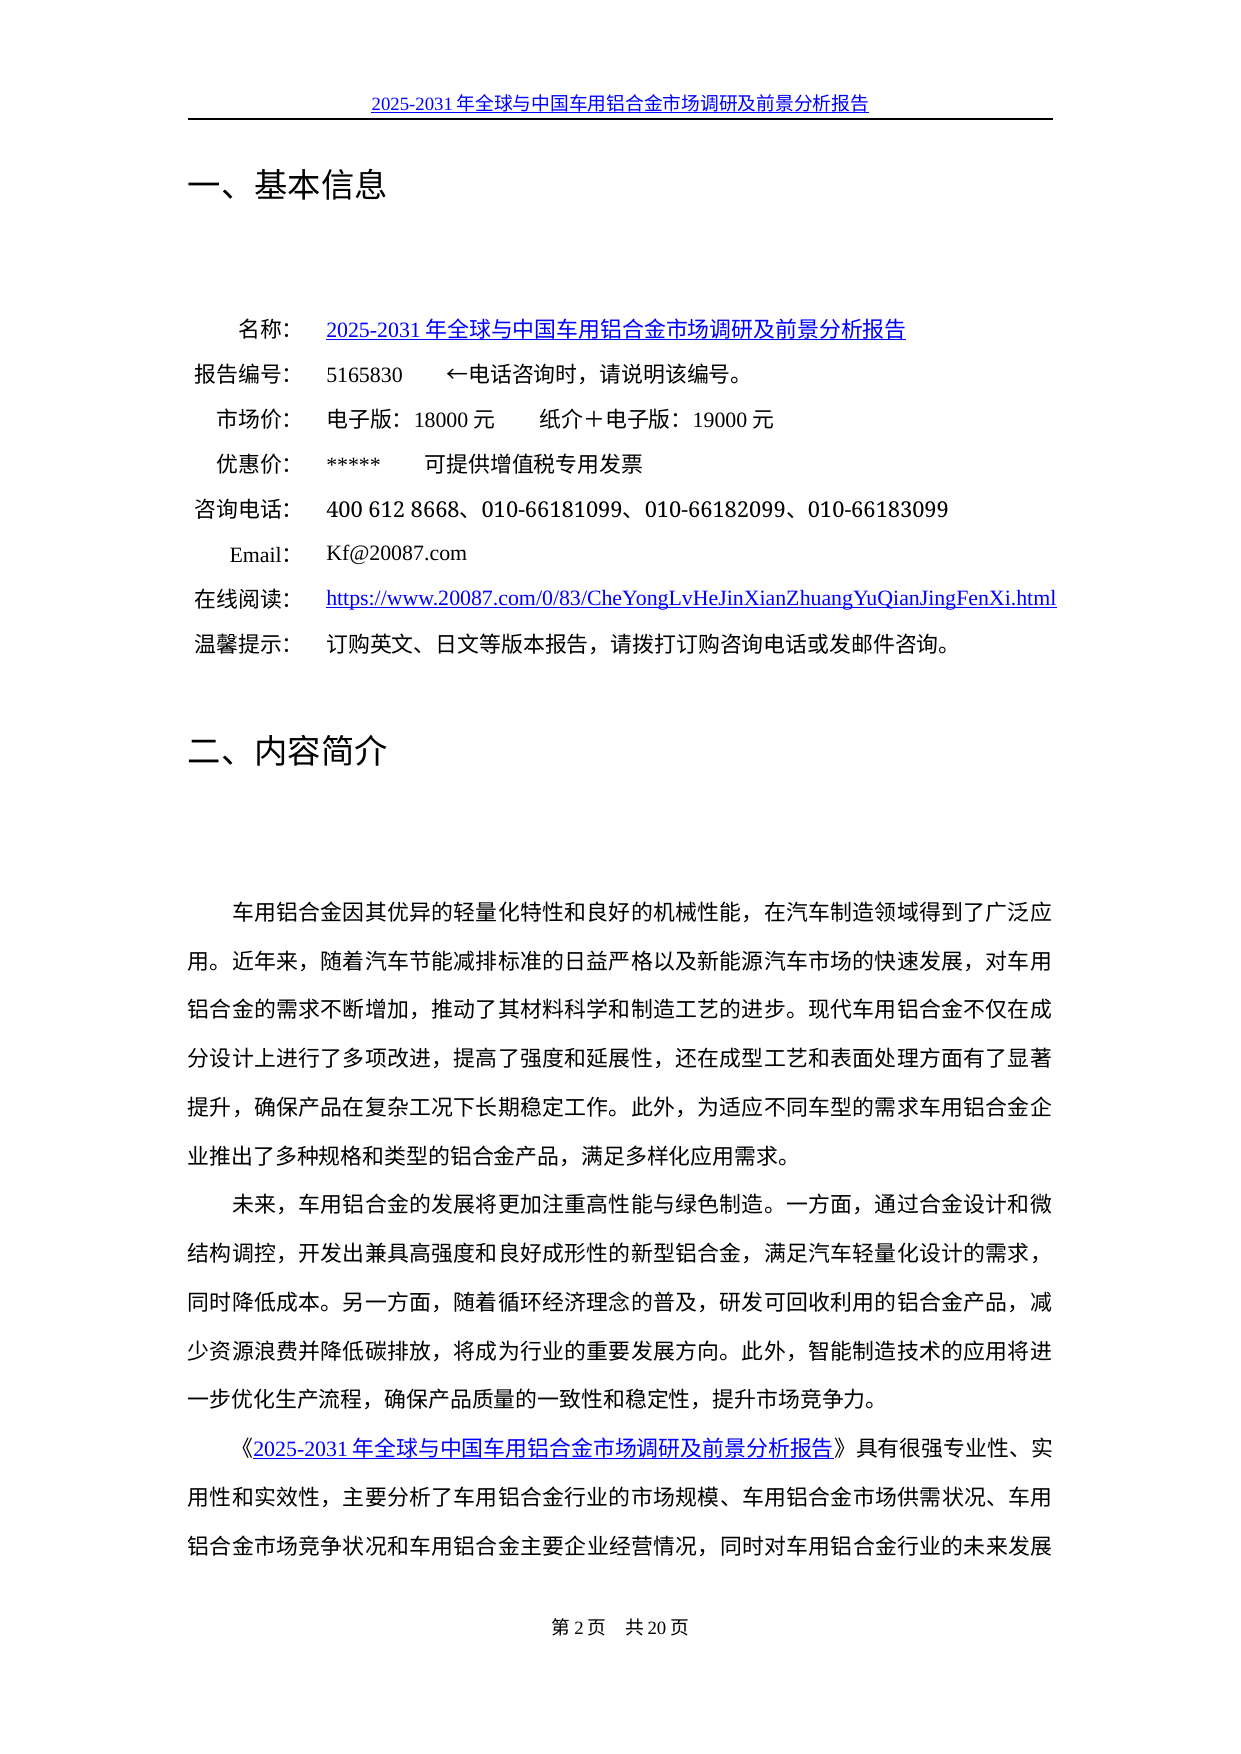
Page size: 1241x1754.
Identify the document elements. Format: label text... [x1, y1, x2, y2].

table_cell [315, 582, 1073, 627]
table_cell 咨询电话： [167, 492, 315, 537]
table_cell 报告编号： [167, 357, 315, 402]
table_cell 400 612 8668、010-66181099、010-66182099、010-66183099 [315, 492, 1073, 537]
table_cell 在线阅读： [167, 582, 315, 627]
title 二、内容简介 [187, 717, 1053, 782]
title 一、基本信息 [187, 150, 1053, 215]
table_cell 订购英文、日文等版本报告，请拨打订购咨询电话或发邮件咨询。 [315, 627, 1073, 672]
table_header 名称： [167, 312, 315, 357]
table_cell 电子版：18000 元 纸介＋电子版：19000 元 [315, 402, 1073, 447]
table_cell Email： [167, 537, 315, 582]
table_cell 优惠价： [167, 447, 315, 492]
table_cell 温馨提示： [167, 627, 315, 672]
table_cell Kf@20087.com [315, 537, 1073, 582]
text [187, 894, 1053, 1561]
table_cell ***** 可提供增值税专用发票 [315, 447, 1073, 492]
table_header 2025-2031年全球与中国车用铝合金市场调研及前景分析报告 [315, 312, 1073, 357]
table_cell 5165830 ←电话咨询时，请说明该编号。 [315, 357, 1073, 402]
table_cell 市场价： [167, 402, 315, 447]
